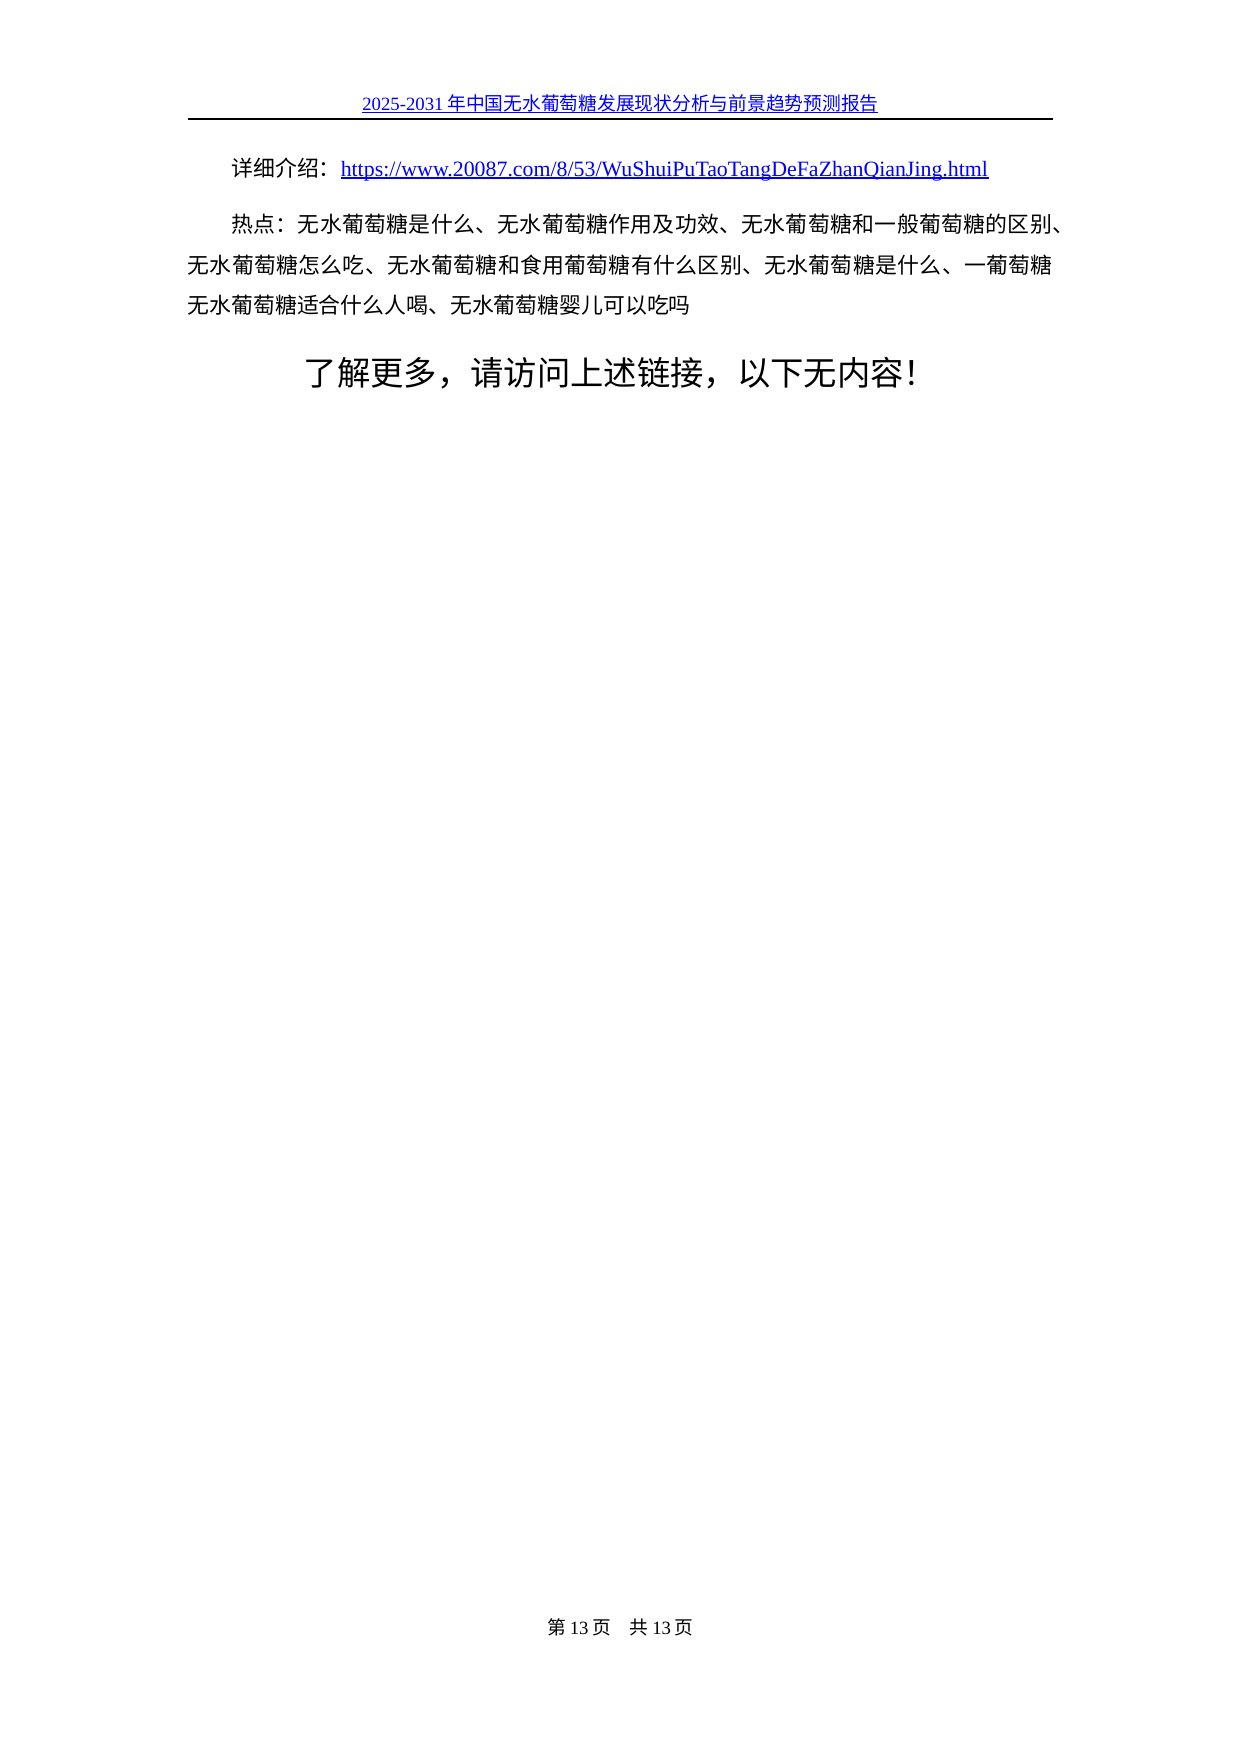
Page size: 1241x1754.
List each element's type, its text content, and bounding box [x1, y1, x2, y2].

text 详细介绍：https://www.20087.com/8/53/WuShuiPuTaoTangDeFaZhanQianJing.html [187, 150, 1053, 183]
text 热点：无水葡萄糖是什么、无水葡萄糖作用及功效、无水葡萄糖和一般葡萄糖的区别、无水葡萄糖怎么吃、无水葡萄糖和食用葡萄糖有什么区别、无水葡萄糖是什么、一葡萄糖、无水葡萄糖适合什么人喝、无水葡萄糖婴儿可以吃吗 [187, 207, 1053, 321]
title 了解更多，请访问上述链接，以下无内容！ [187, 338, 1053, 403]
